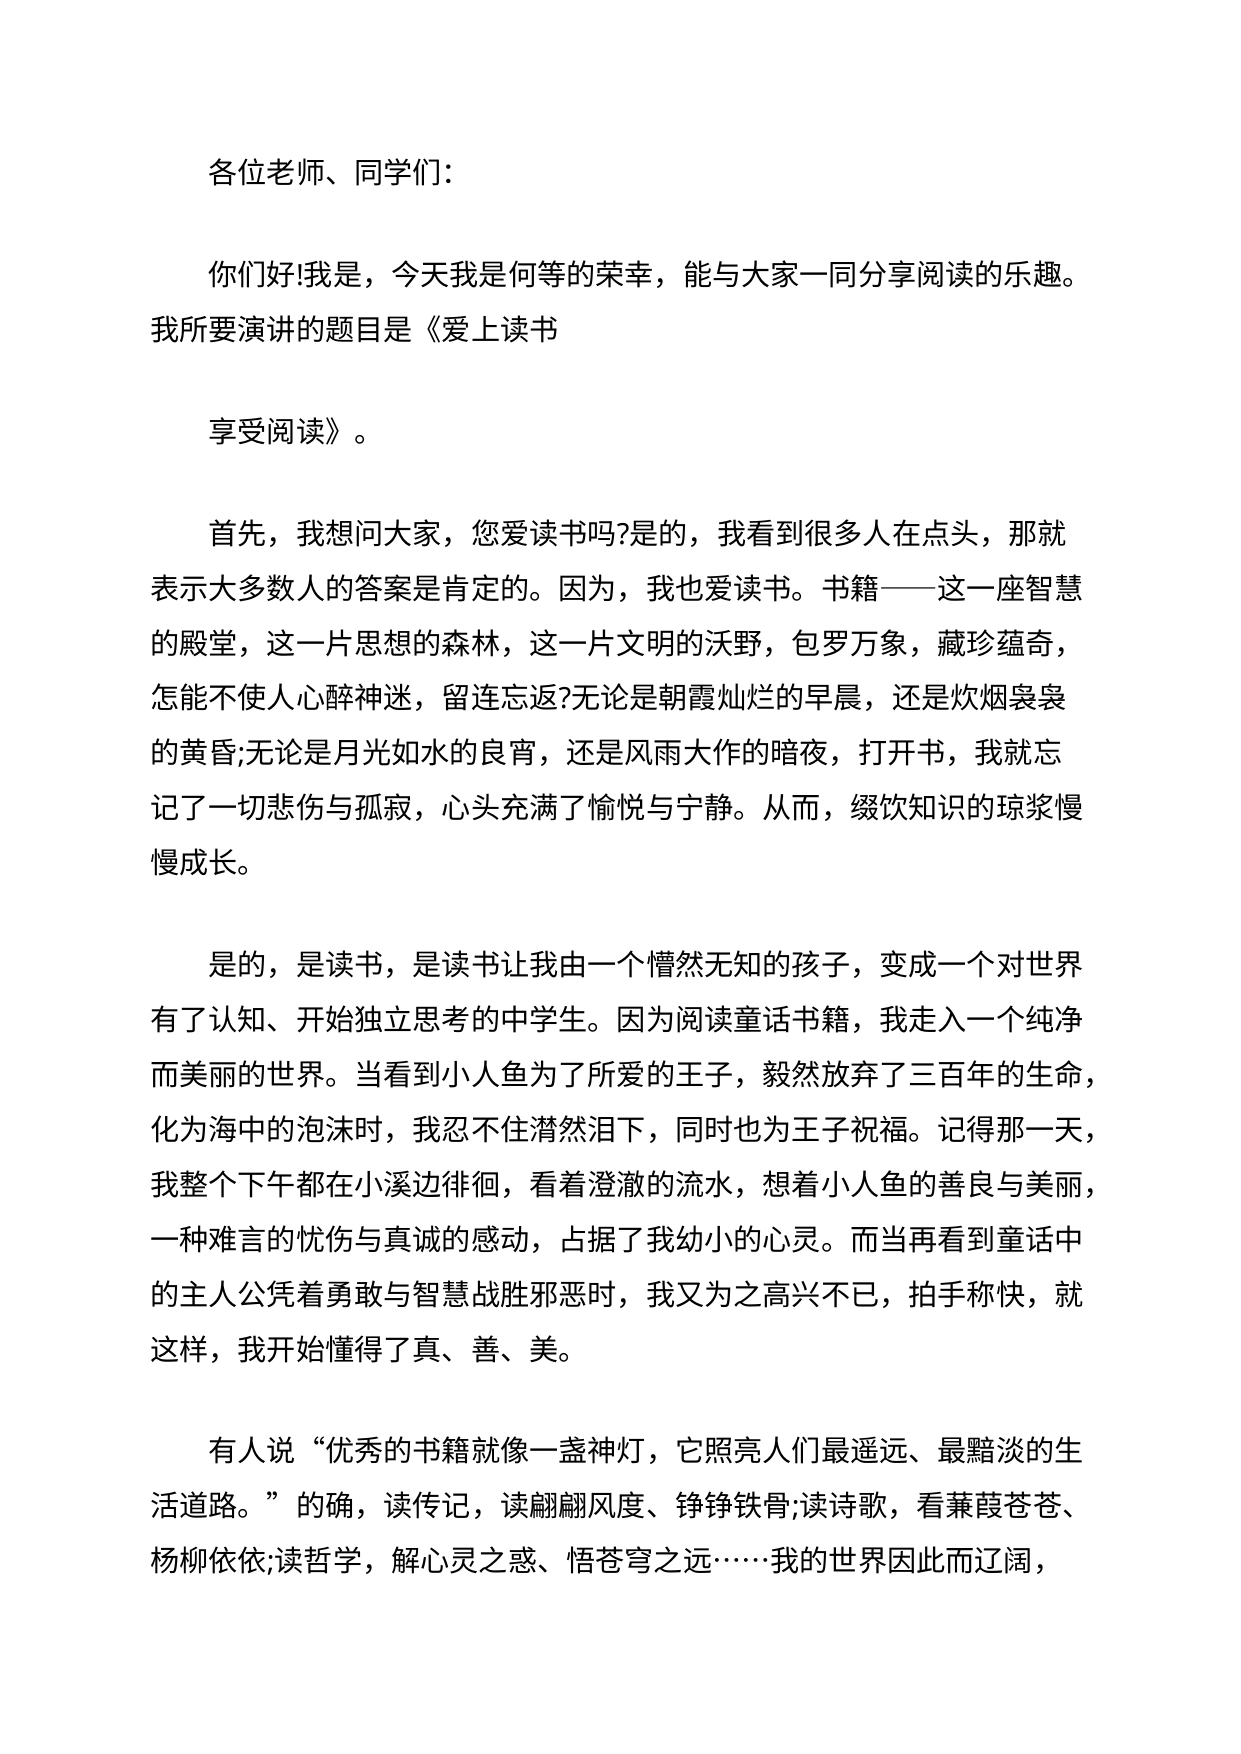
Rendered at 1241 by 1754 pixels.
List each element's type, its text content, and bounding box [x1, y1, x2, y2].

text 享受阅读》。 [150, 408, 1090, 451]
text 各位老师、同学们： [150, 150, 1090, 192]
text 首先，我想问大家，您爱读书吗?是的，我看到很多人在点头，那就表示大多数人的答案是肯定的。因为，我也爱读书。书籍——这一座智慧的殿堂，这一片思想的森林，这一片文明的沃野，包罗万象，藏珍蕴奇，怎能不使人心醉神迷，留连忘返?无论是朝霞灿烂的早晨，还是炊烟袅袅的黄昏;无论是月光如水的良宵，还是风雨大作的暗夜，打开书，我就忘记了一切悲伤与孤寂，心头充满了愉悦与宁静。从而，缀饮知识的琼浆慢慢成长。 [150, 510, 1090, 882]
text 是的，是读书，是读书让我由一个懵然无知的孩子，变成一个对世界有了认知、开始独立思考的中学生。因为阅读童话书籍，我走入一个纯净而美丽的世界。当看到小人鱼为了所爱的王子，毅然放弃了三百年的生命，化为海中的泡沫时，我忍不住潸然泪下，同时也为王子祝福。记得那一天，我整个下午都在小溪边徘徊，看着澄澈的流水，想着小人鱼的善良与美丽，一种难言的忧伤与真诚的感动，占据了我幼小的心灵。而当再看到童话中的主人公凭着勇敢与智慧战胜邪恶时，我又为之高兴不已，拍手称快，就这样，我开始懂得了真、善、美。 [150, 942, 1090, 1368]
text 你们好!我是，今天我是何等的荣幸，能与大家一同分享阅读的乐趣。我所要演讲的题目是《爱上读书 [150, 252, 1090, 349]
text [150, 1428, 1090, 1580]
